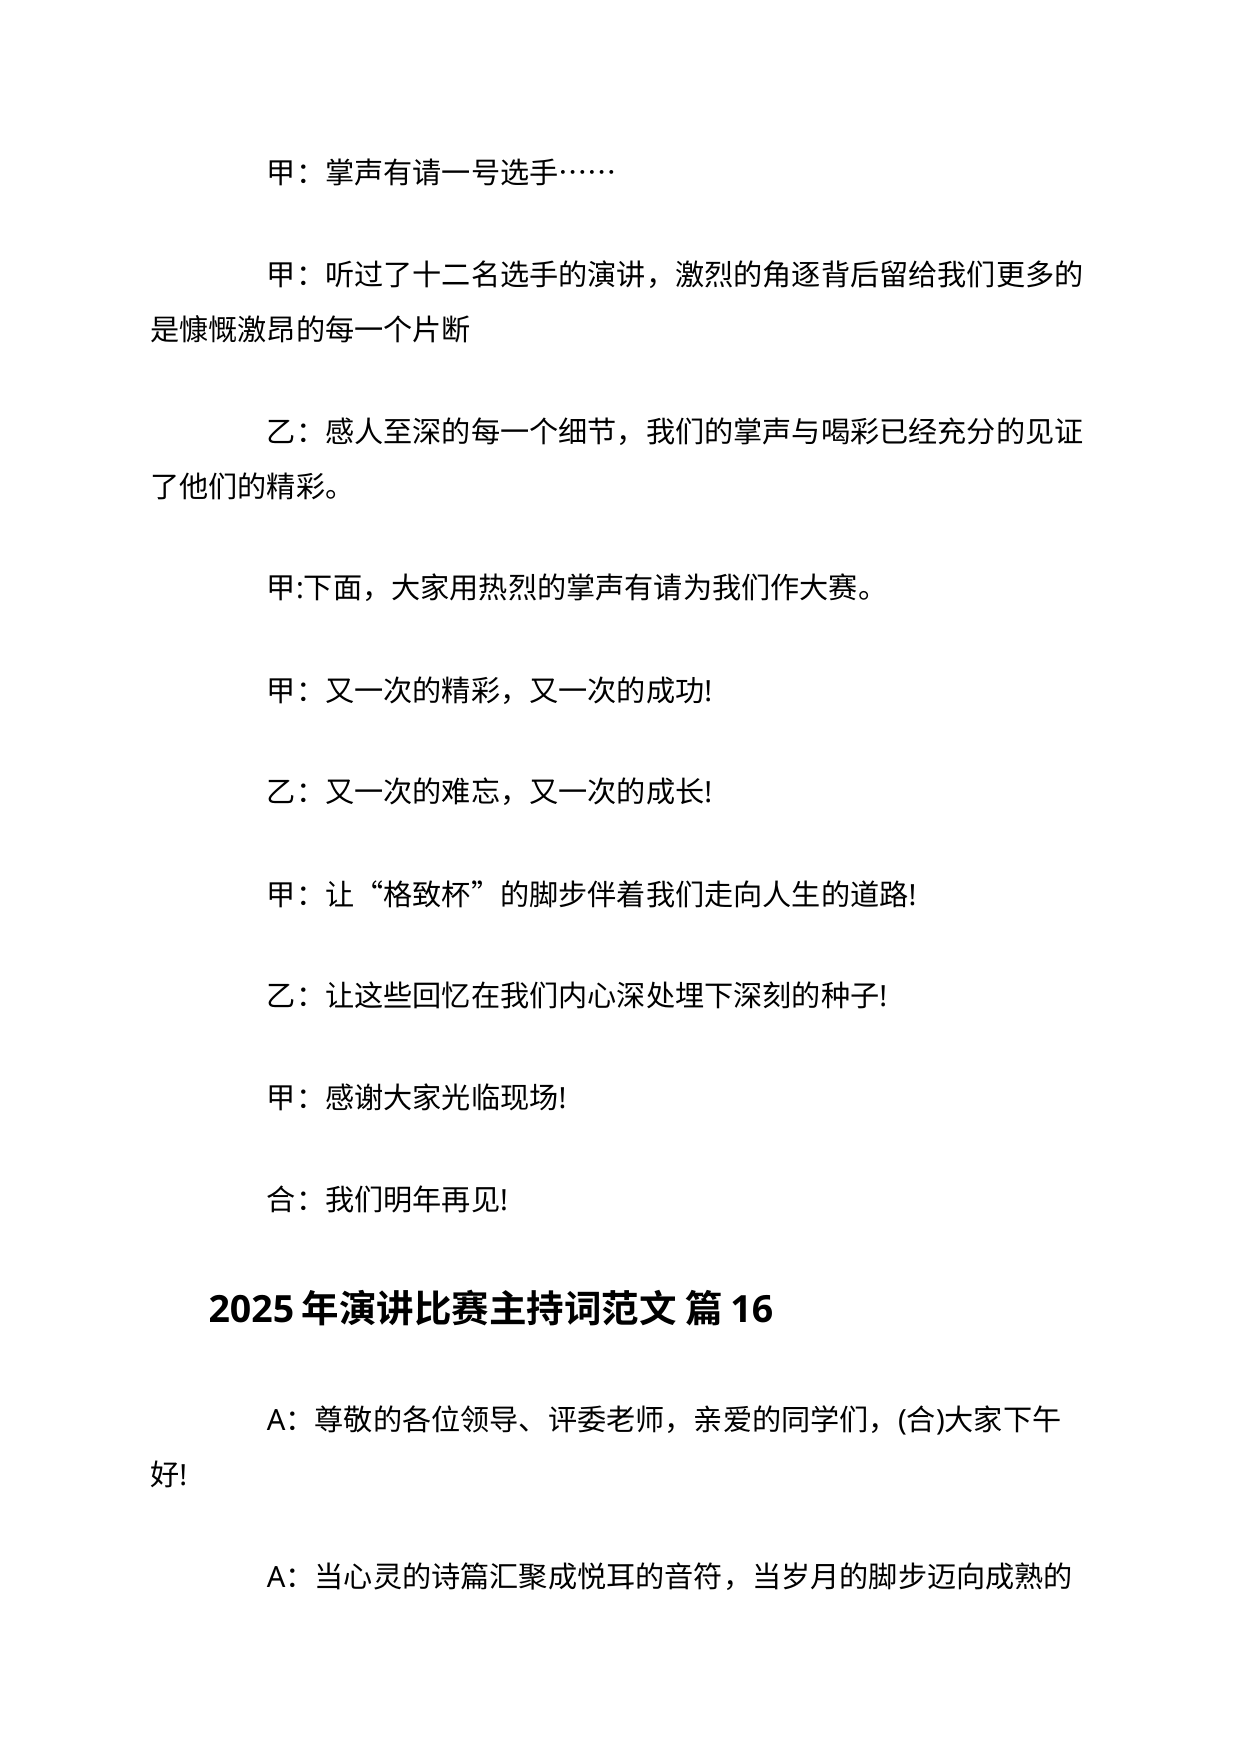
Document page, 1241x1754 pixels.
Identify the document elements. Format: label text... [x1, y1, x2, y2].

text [150, 1553, 1090, 1596]
text 2025年演讲比赛主持词范文 篇16 [150, 1279, 1090, 1333]
text A：尊敬的各位领导、评委老师，亲爱的同学们，(合)大家下午好! [150, 1397, 1090, 1494]
text 甲：掌声有请一号选手…… [150, 150, 1090, 192]
text 合：我们明年再见! [150, 1177, 1090, 1219]
text 甲:下面，大家用热烈的掌声有请为我们作大赛。 [150, 565, 1090, 607]
text 甲：感谢大家光临现场! [150, 1075, 1090, 1117]
text 甲：让“格致杯”的脚步伴着我们走向人生的道路! [150, 871, 1090, 913]
text 乙：感人至深的每一个细节，我们的掌声与喝彩已经充分的见证了他们的精彩。 [150, 408, 1090, 506]
text 乙：让这些回忆在我们内心深处埋下深刻的种子! [150, 973, 1090, 1015]
text 乙：又一次的难忘，又一次的成长! [150, 769, 1090, 811]
text 甲：又一次的精彩，又一次的成功! [150, 667, 1090, 709]
text 甲：听过了十二名选手的演讲，激烈的角逐背后留给我们更多的是慷慨激昂的每一个片断 [150, 252, 1090, 349]
